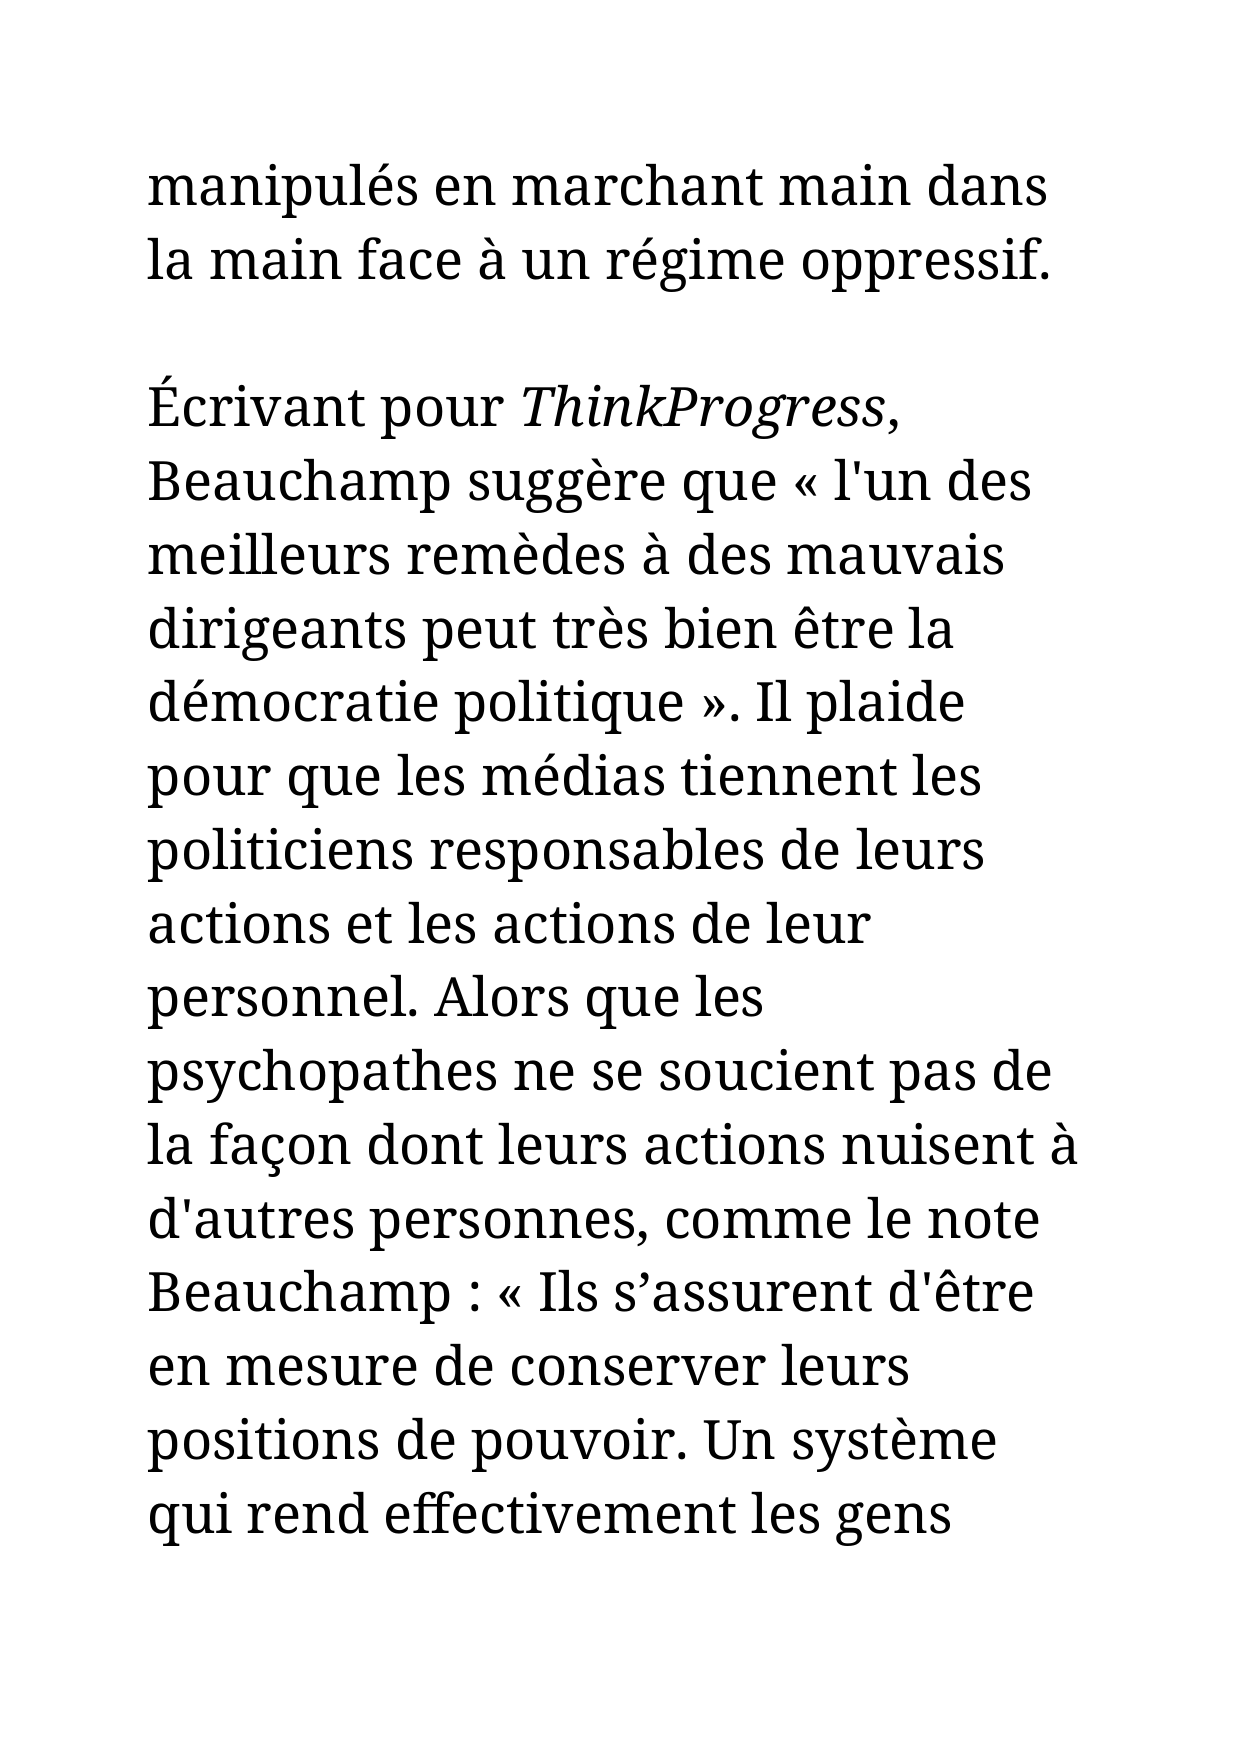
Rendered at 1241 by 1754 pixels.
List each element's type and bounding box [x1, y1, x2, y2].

text [148, 148, 1093, 295]
text [148, 369, 1093, 1549]
